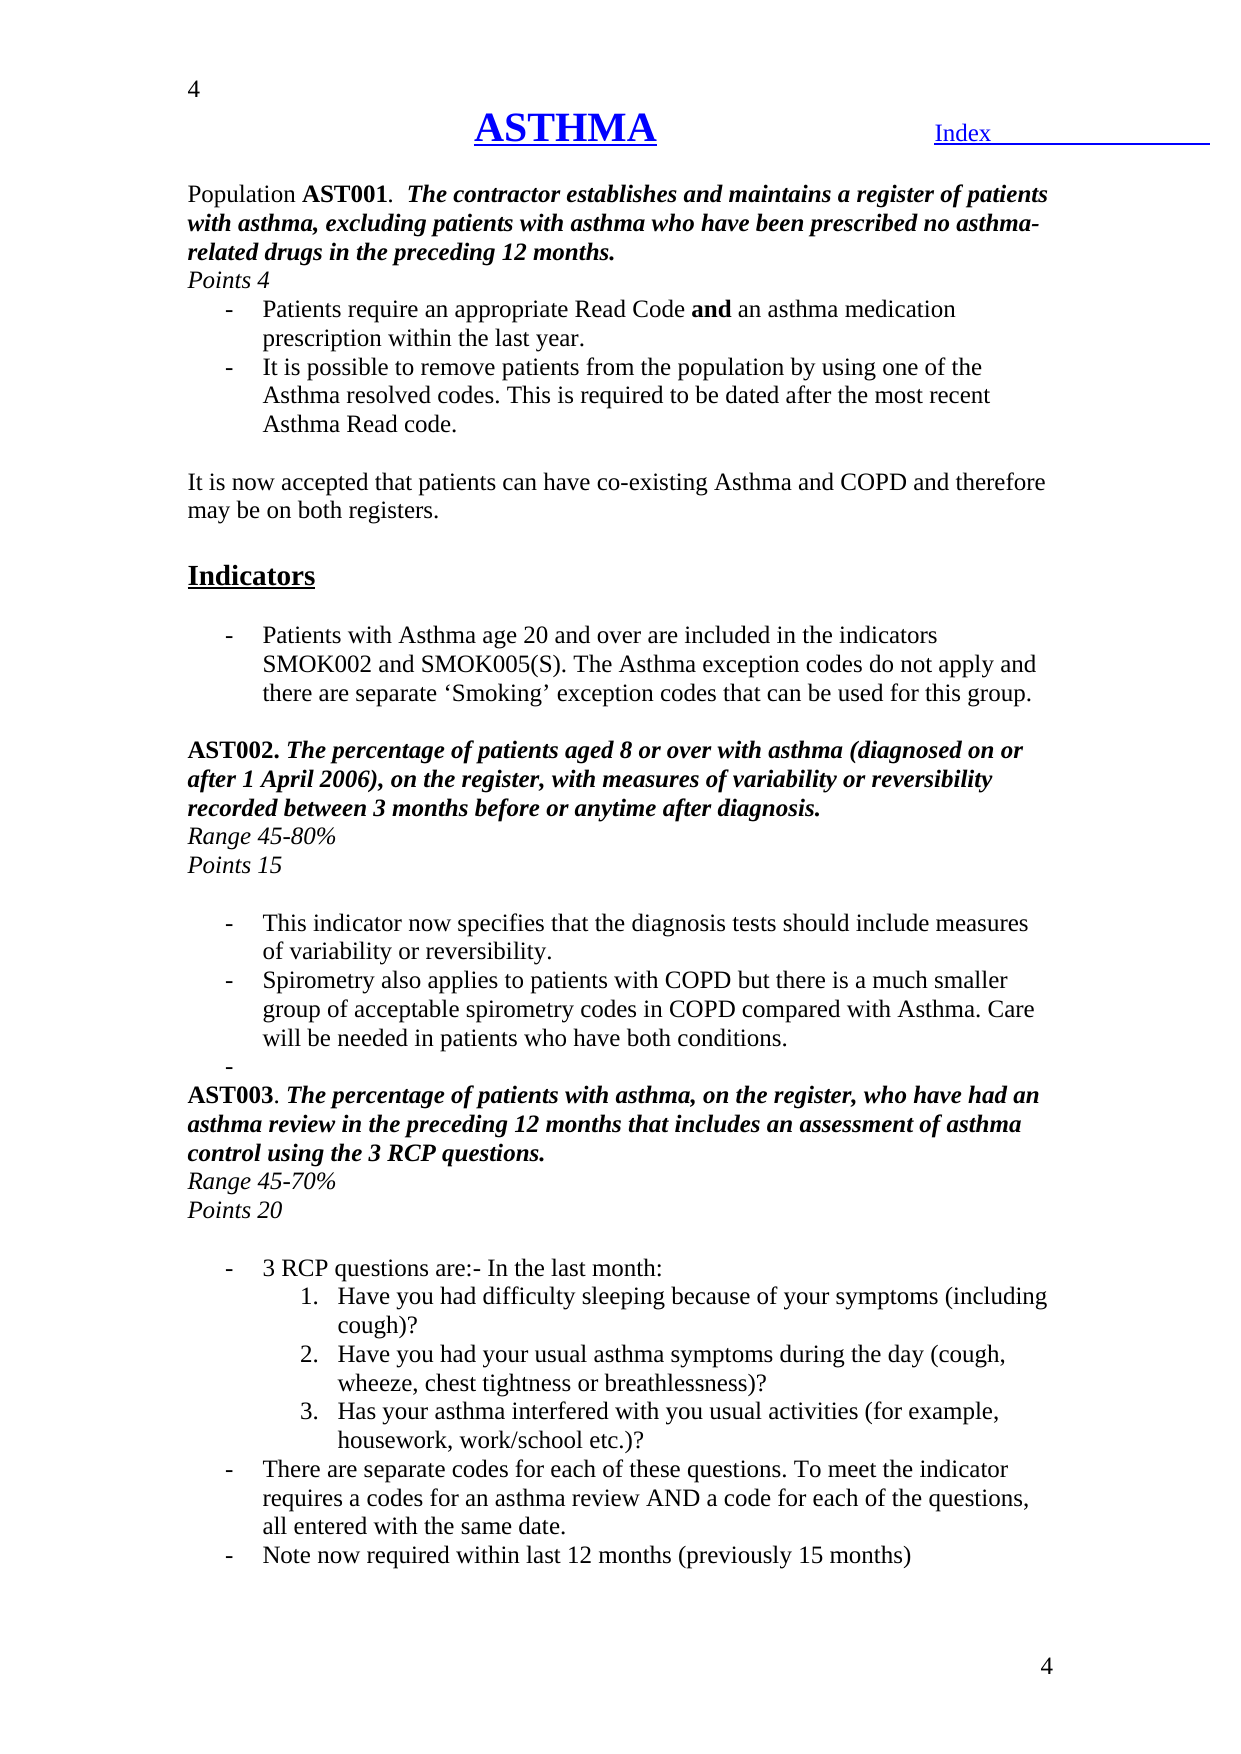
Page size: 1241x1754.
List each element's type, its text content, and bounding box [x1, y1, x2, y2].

text Range 45-80% [187, 821, 1053, 850]
subtitle Points 4 [187, 266, 1053, 294]
list Patients require an appropriate Read Code and an asthma medication prescription within the last year. [225, 294, 1053, 352]
list Note now required within last 12 months (previously 15 months) [225, 1540, 1053, 1569]
text It is now accepted that patients can have co-existing Asthma and COPD and therefore may be on both registers. [187, 467, 1053, 524]
list This indicator now specifies that the diagnosis tests should include measures of variability or reversibility. [225, 908, 1053, 965]
list There are separate codes for each of these questions. To meet the indicator requires a codes for an asthma review AND a code for each of the questions, all entered with the same date. [225, 1454, 1053, 1540]
list Spirometry also applies to patients with COPD but there is a much smaller group of acceptable spirometry codes in COPD compared with Asthma. Care will be needed in patients who have both conditions. [225, 965, 1053, 1051]
text AST003. The percentage of patients with asthma, on the register, who have had an asthma review in the preceding 12 months that includes an assessment of asthma control using the 3 RCP questions. [187, 1080, 1053, 1166]
subtitle Indicators [187, 558, 1053, 591]
text AST002. The percentage of patients aged 8 or over with asthma (diagnosed on or after 1 April 2006), on the register, with measures of variability or reversibility recorded between 3 months before or anytime after diagnosis. [187, 735, 1053, 821]
list It is possible to remove patients from the population by using one of the Asthma resolved codes. This is required to be dated after the most recent Asthma Read code. [225, 352, 1053, 438]
list Have you had your usual asthma symptoms during the day (cough, wheeze, chest tightness or breathlessness)? [300, 1339, 1053, 1396]
text Points 20 [187, 1195, 1053, 1224]
text Population AST001. The contractor establishes and maintains a register of patients with asthma, excluding patients with asthma who have been prescribed no asthma-related drugs in the preceding 12 months. [187, 179, 1053, 266]
subtitle ASTHMA Index [337, 103, 1053, 151]
list Have you had difficulty sleeping because of your symptoms (including cough)? [300, 1281, 1053, 1339]
list Has your asthma interfered with you usual activities (for example, housework, work/school etc.)? [300, 1396, 1053, 1454]
list 3 RCP questions are:- In the last month: [225, 1253, 1053, 1281]
text Points 15 [187, 850, 1053, 879]
text Range 45-70% [187, 1166, 1053, 1195]
list Patients with Asthma age 20 and over are included in the indicators SMOK002 and SMOK005(S). The Asthma exception codes do not apply and there are separate ‘Smoking’ exception codes that can be used for this group. [225, 620, 1053, 706]
